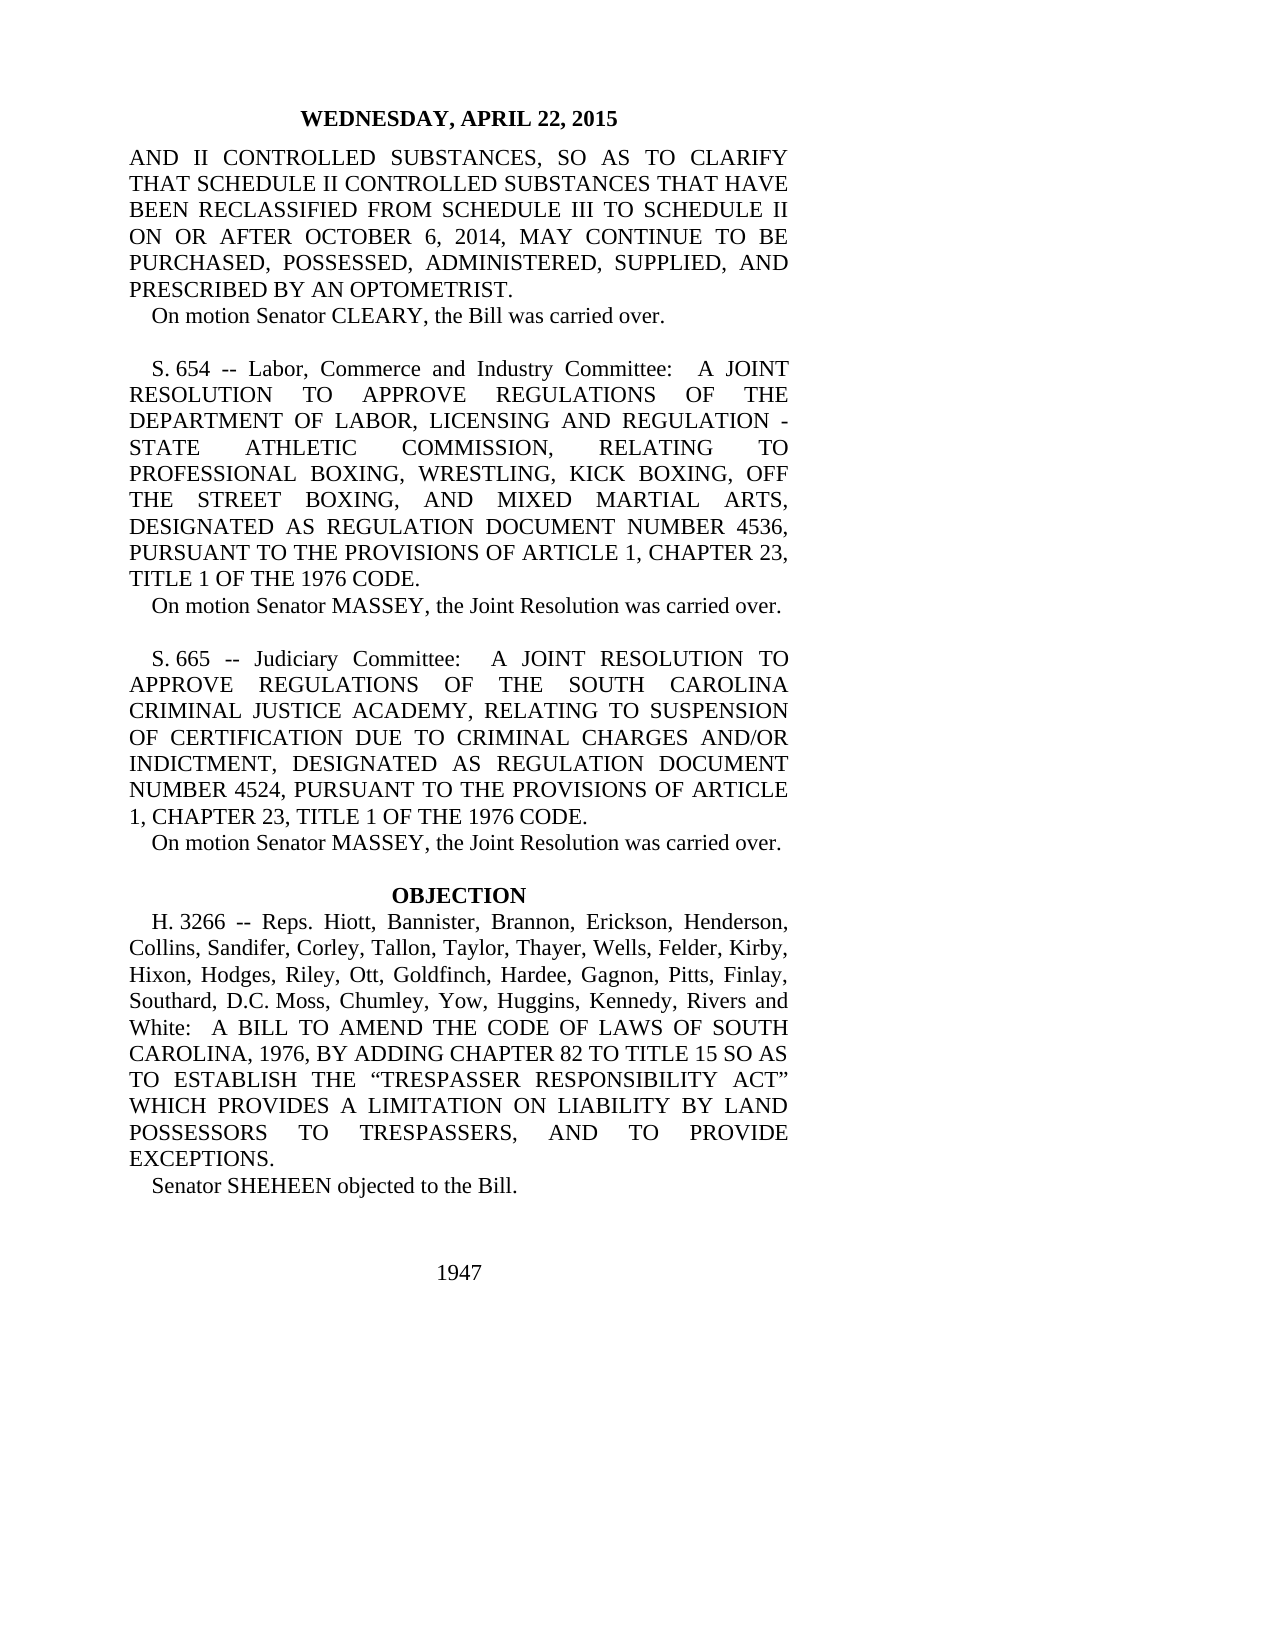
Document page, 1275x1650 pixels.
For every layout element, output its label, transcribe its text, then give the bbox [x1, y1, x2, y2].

text On motion Senator CLEARY, the Bill was carried over. [129, 302, 789, 328]
text Senator SHEHEEN objected to the Bill. [129, 1172, 789, 1198]
text H. 3266 -- Reps. Hiott, Bannister, Brannon, Erickson, Henderson, Collins, Sandifer, Corley, Tallon, Taylor, Thayer, Wells, Felder, Kirby, Hixon, Hodges, Riley, Ott, Goldfinch, Hardee, Gagnon, Pitts, Finlay, Southard, D.C. Moss, Chumley, Yow, Huggins, Kennedy, Rivers and White: A BILL TO AMEND THE CODE OF LAWS OF SOUTH CAROLINA, 1976, BY ADDING CHAPTER 82 TO TITLE 15 SO AS TO ESTABLISH THE “TRESPASSER RESPONSIBILITY ACT” WHICH PROVIDES A LIMITATION ON LIABILITY BY LAND POSSESSORS TO TRESPASSERS, AND TO PROVIDE EXCEPTIONS. [129, 908, 789, 1172]
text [129, 144, 789, 302]
text On motion Senator MASSEY, the Joint Resolution was carried over. [129, 829, 789, 855]
text OBJECTION [129, 882, 789, 908]
text S. 665 -- Judiciary Committee: A JOINT RESOLUTION TO APPROVE REGULATIONS OF THE SOUTH CAROLINA CRIMINAL JUSTICE ACADEMY, RELATING TO SUSPENSION OF CERTIFICATION DUE TO CRIMINAL CHARGES AND/OR INDICTMENT, DESIGNATED AS REGULATION DOCUMENT NUMBER 4524, PURSUANT TO THE PROVISIONS OF ARTICLE 1, CHAPTER 23, TITLE 1 OF THE 1976 CODE. [129, 644, 789, 829]
text S. 654 -- Labor, Commerce and Industry Committee: A JOINT RESOLUTION TO APPROVE REGULATIONS OF THE DEPARTMENT OF LABOR, LICENSING AND REGULATION - STATE ATHLETIC COMMISSION, RELATING TO PROFESSIONAL BOXING, WRESTLING, KICK BOXING, OFF THE STREET BOXING, AND MIXED MARTIAL ARTS, DESIGNATED AS REGULATION DOCUMENT NUMBER 4536, PURSUANT TO THE PROVISIONS OF ARTICLE 1, CHAPTER 23, TITLE 1 OF THE 1976 CODE. [129, 355, 789, 592]
text On motion Senator MASSEY, the Joint Resolution was carried over. [129, 592, 789, 618]
